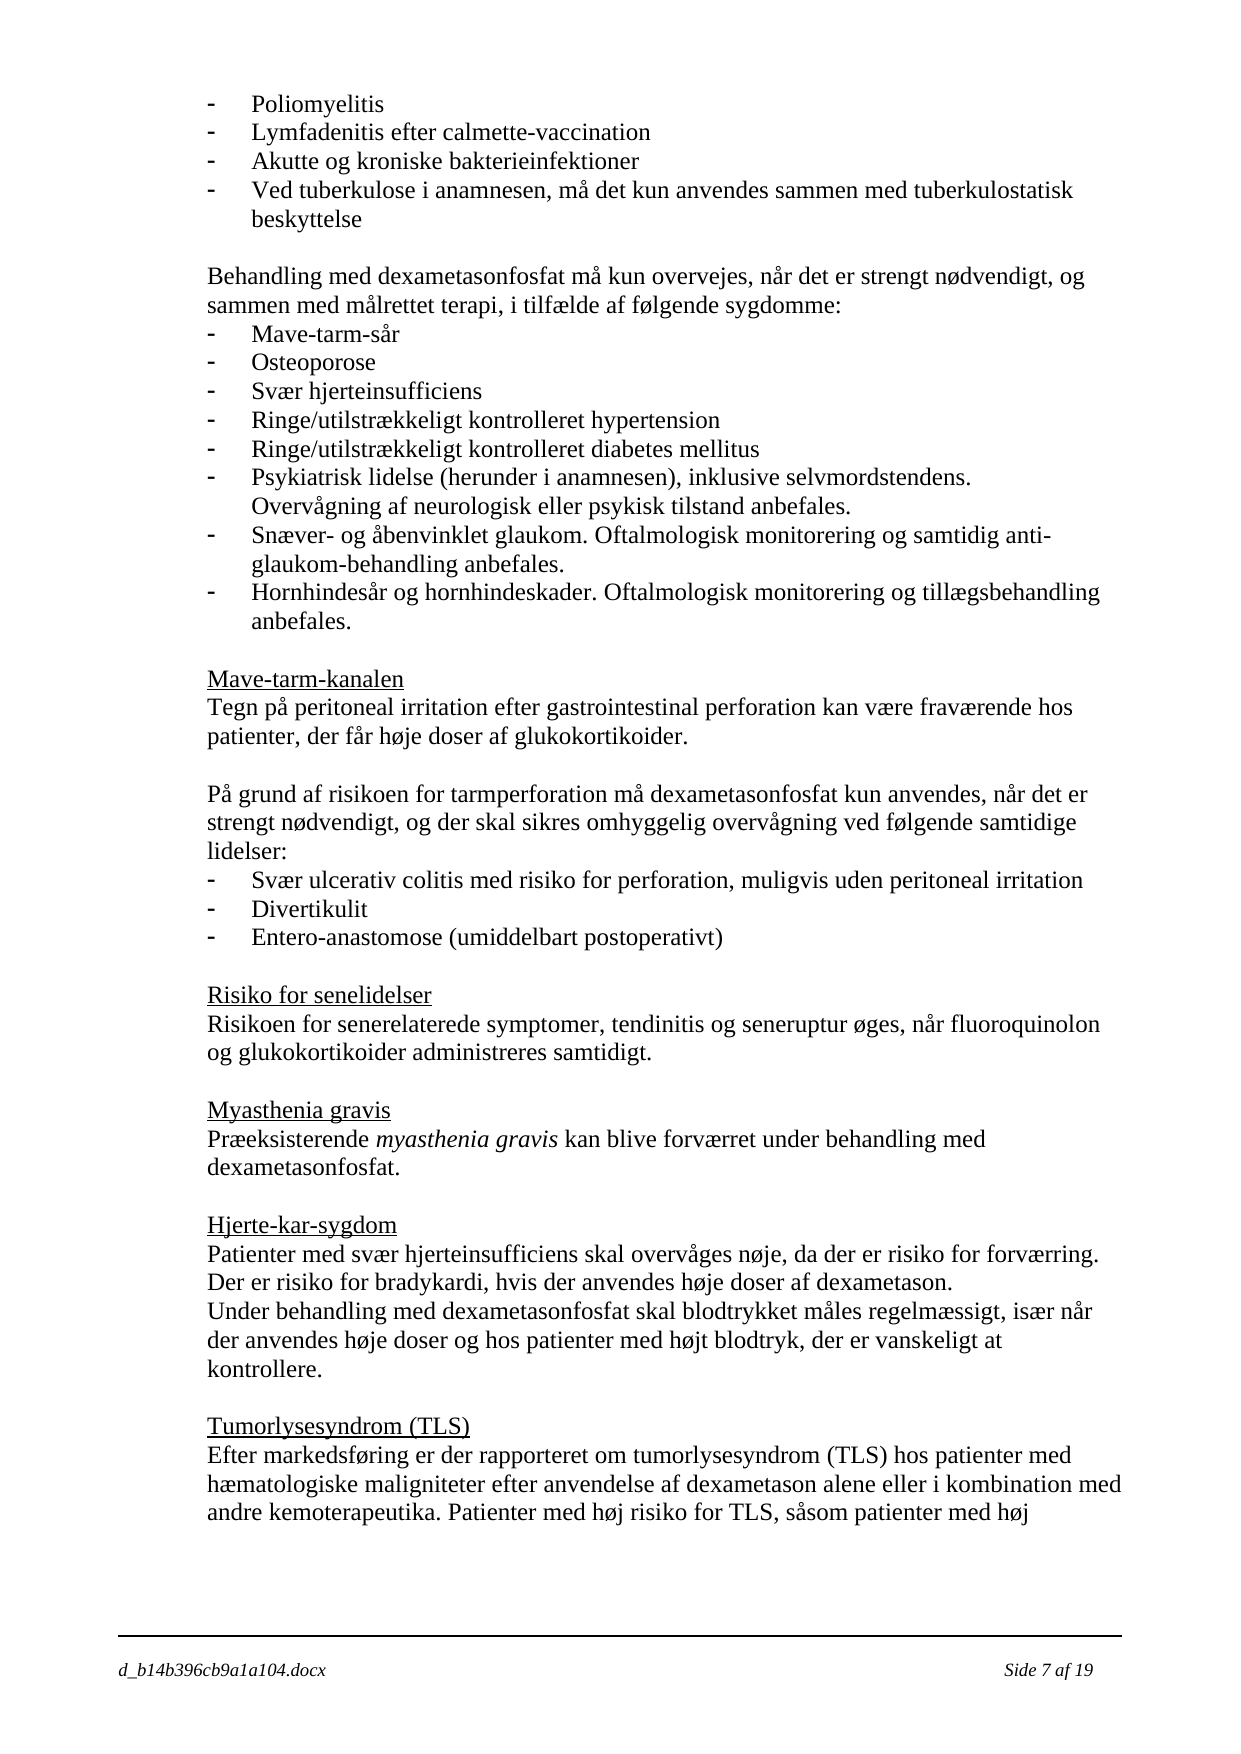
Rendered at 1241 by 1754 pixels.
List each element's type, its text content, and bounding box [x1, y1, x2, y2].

list Poliomyelitis [207, 89, 1122, 117]
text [207, 1440, 1122, 1526]
list Hornhindesår og hornhindeskader. Oftalmologisk monitorering og tillægsbehandling anbefales. [207, 577, 1122, 635]
list Psykiatrisk lidelse (herunder i anamnesen), inklusive selvmordstendens. [207, 462, 1122, 491]
list Ringe/utilstrækkeligt kontrolleret diabetes mellitus [207, 434, 1122, 462]
text Mave-tarm-kanalen [207, 664, 1122, 692]
list Snæver- og åbenvinklet glaukom. Oftalmologisk monitorering og samtidig anti-glaukom-behandling anbefales. [207, 520, 1122, 577]
list Mave-tarm-sår [207, 319, 1122, 347]
text Tumorlysesyndrom (TLS) [207, 1411, 1122, 1440]
text Præeksisterende myasthenia gravis kan blive forværret under behandling med dexametasonfosfat. [207, 1124, 1122, 1181]
list Akutte og kroniske bakterieinfektioner [207, 146, 1122, 175]
list Svær ulcerativ colitis med risiko for perforation, muligvis uden peritoneal irritation [207, 865, 1122, 894]
list Ved tuberkulose i anamnesen, må det kun anvendes sammen med tuberkulostatisk beskyttelse [207, 175, 1122, 232]
text Hjerte-kar-sygdom [207, 1210, 1122, 1239]
text Der er risiko for bradykardi, hvis der anvendes høje doser af dexametason. [207, 1267, 1122, 1296]
text Risiko for senelidelser [207, 980, 1122, 1009]
list Osteoporose [207, 347, 1122, 376]
list Svær hjerteinsufficiens [207, 376, 1122, 405]
text Patienter med svær hjerteinsufficiens skal overvåges nøje, da der er risiko for forværring. [207, 1239, 1122, 1267]
list Entero-anastomose (umiddelbart postoperativt) [207, 922, 1122, 951]
list Overvågning af neurologisk eller psykisk tilstand anbefales. [251, 491, 1122, 520]
text Tegn på peritoneal irritation efter gastrointestinal perforation kan være fraværende hos patienter, der får høje doser af glukokortikoider. [207, 692, 1122, 750]
list Ringe/utilstrækkeligt kontrolleret hypertension [207, 405, 1122, 434]
text Myasthenia gravis [207, 1095, 1122, 1124]
list Divertikulit [207, 894, 1122, 922]
text Behandling med dexametasonfosfat må kun overvejes, når det er strengt nødvendigt, og sammen med målrettet terapi, i tilfælde af følgende sygdomme: [207, 261, 1122, 319]
text På grund af risikoen for tarmperforation må dexametasonfosfat kun anvendes, når det er strengt nødvendigt, og der skal sikres omhyggelig overvågning ved følgende samtidige lidelser: [207, 779, 1122, 865]
text Risikoen for senerelaterede symptomer, tendinitis og seneruptur øges, når fluoroquinolon og glukokortikoider administreres samtidigt. [207, 1009, 1122, 1066]
list Lymfadenitis efter calmette-vaccination [207, 117, 1122, 146]
text Under behandling med dexametasonfosfat skal blodtrykket måles regelmæssigt, især når der anvendes høje doser og hos patienter med højt blodtryk, der er vanskeligt at kontrollere. [207, 1296, 1122, 1382]
